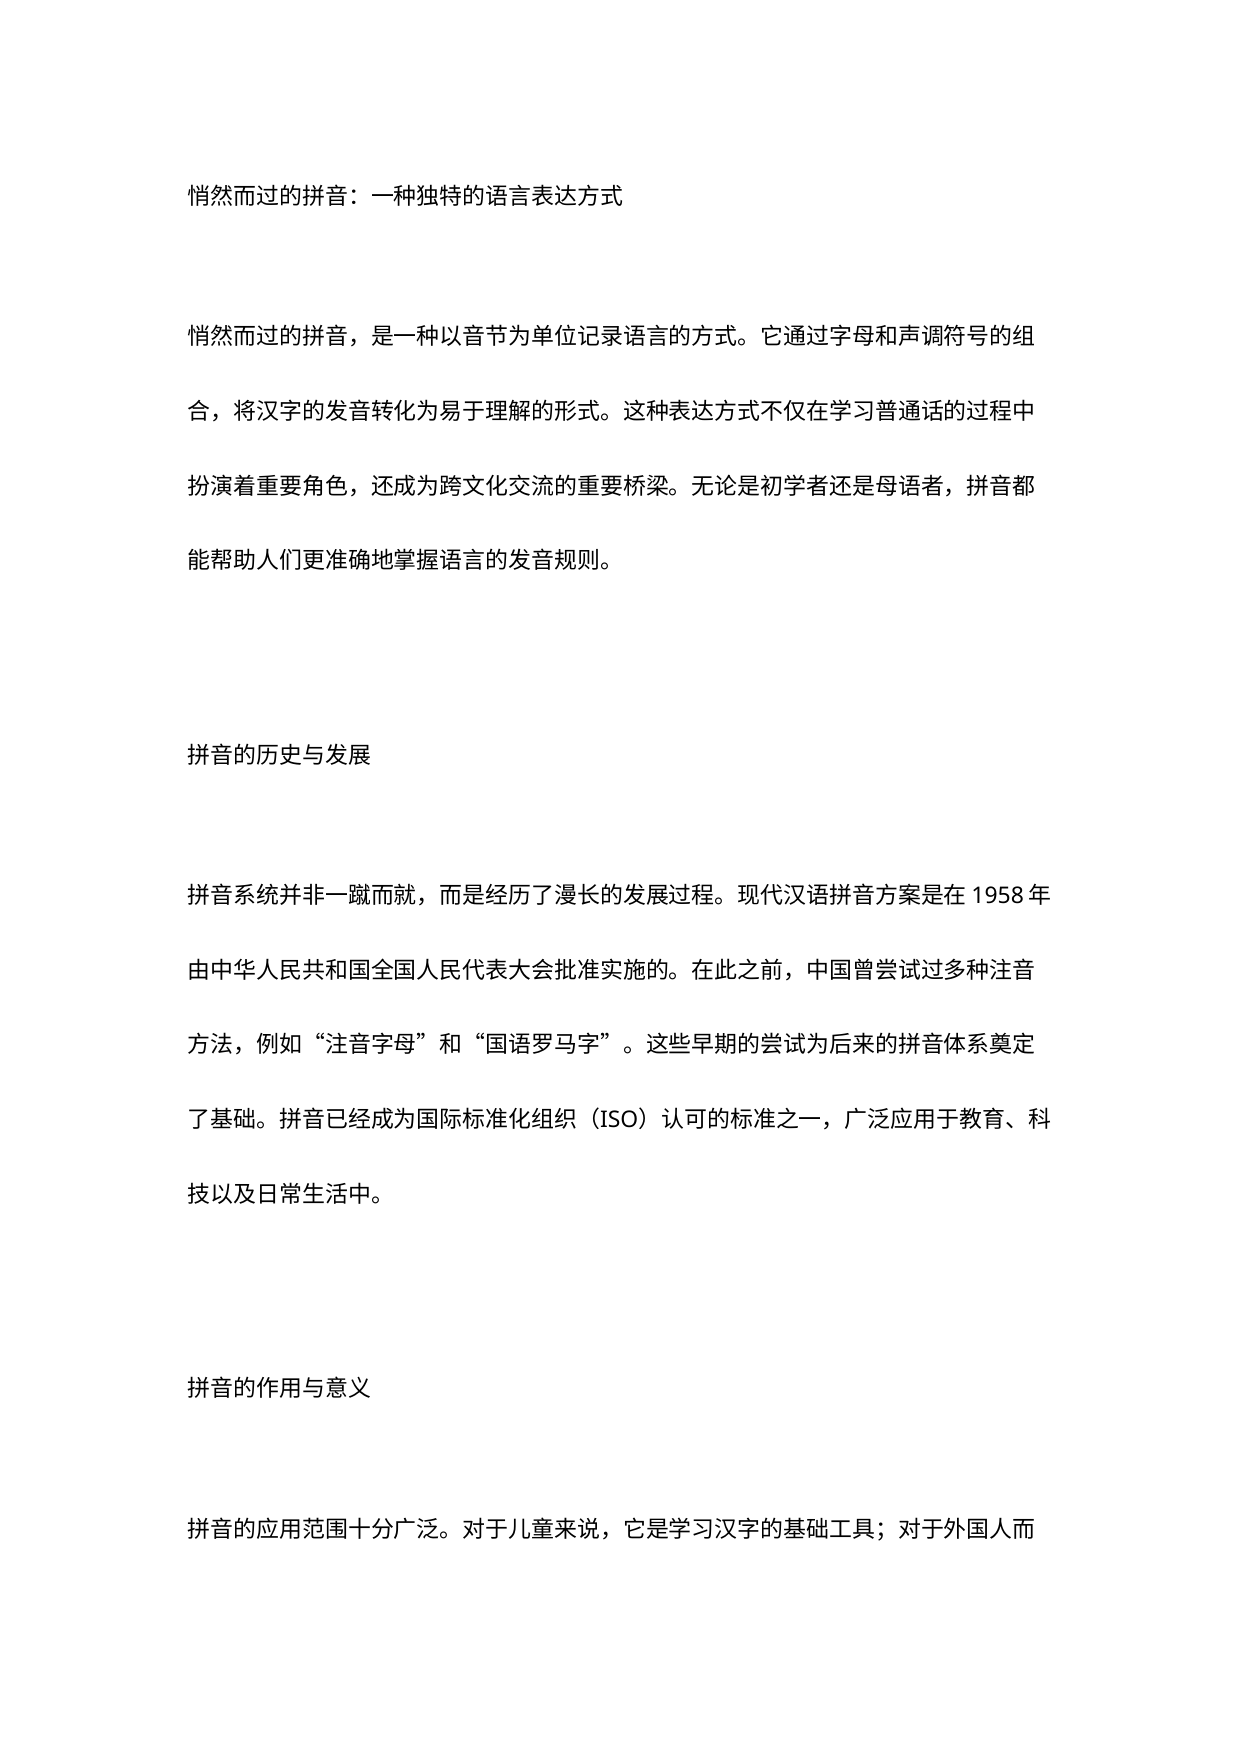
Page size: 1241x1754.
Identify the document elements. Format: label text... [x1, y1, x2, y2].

text 拼音的作用与意义 [187, 1354, 1053, 1419]
text 拼音的历史与发展 [187, 721, 1053, 786]
text 悄然而过的拼音：一种独特的语言表达方式 [187, 162, 1053, 227]
text 拼音系统并非一蹴而就，而是经历了漫长的发展过程。现代汉语拼音方案是在1958年由中华人民共和国全国人民代表大会批准实施的。在此之前，中国曾尝试过多种注音方法，例如“注音字母”和“国语罗马字”。这些早期的尝试为后来的拼音体系奠定了基础。拼音已经成为国际标准化组织（ISO）认可的标准之一，广泛应用于教育、科技以及日常生活中。 [187, 861, 1053, 1225]
text 悄然而过的拼音，是一种以音节为单位记录语言的方式。它通过字母和声调符号的组合，将汉字的发音转化为易于理解的形式。这种表达方式不仅在学习普通话的过程中扮演着重要角色，还成为跨文化交流的重要桥梁。无论是初学者还是母语者，拼音都能帮助人们更准确地掌握语言的发音规则。 [187, 302, 1053, 591]
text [187, 1494, 1053, 1559]
